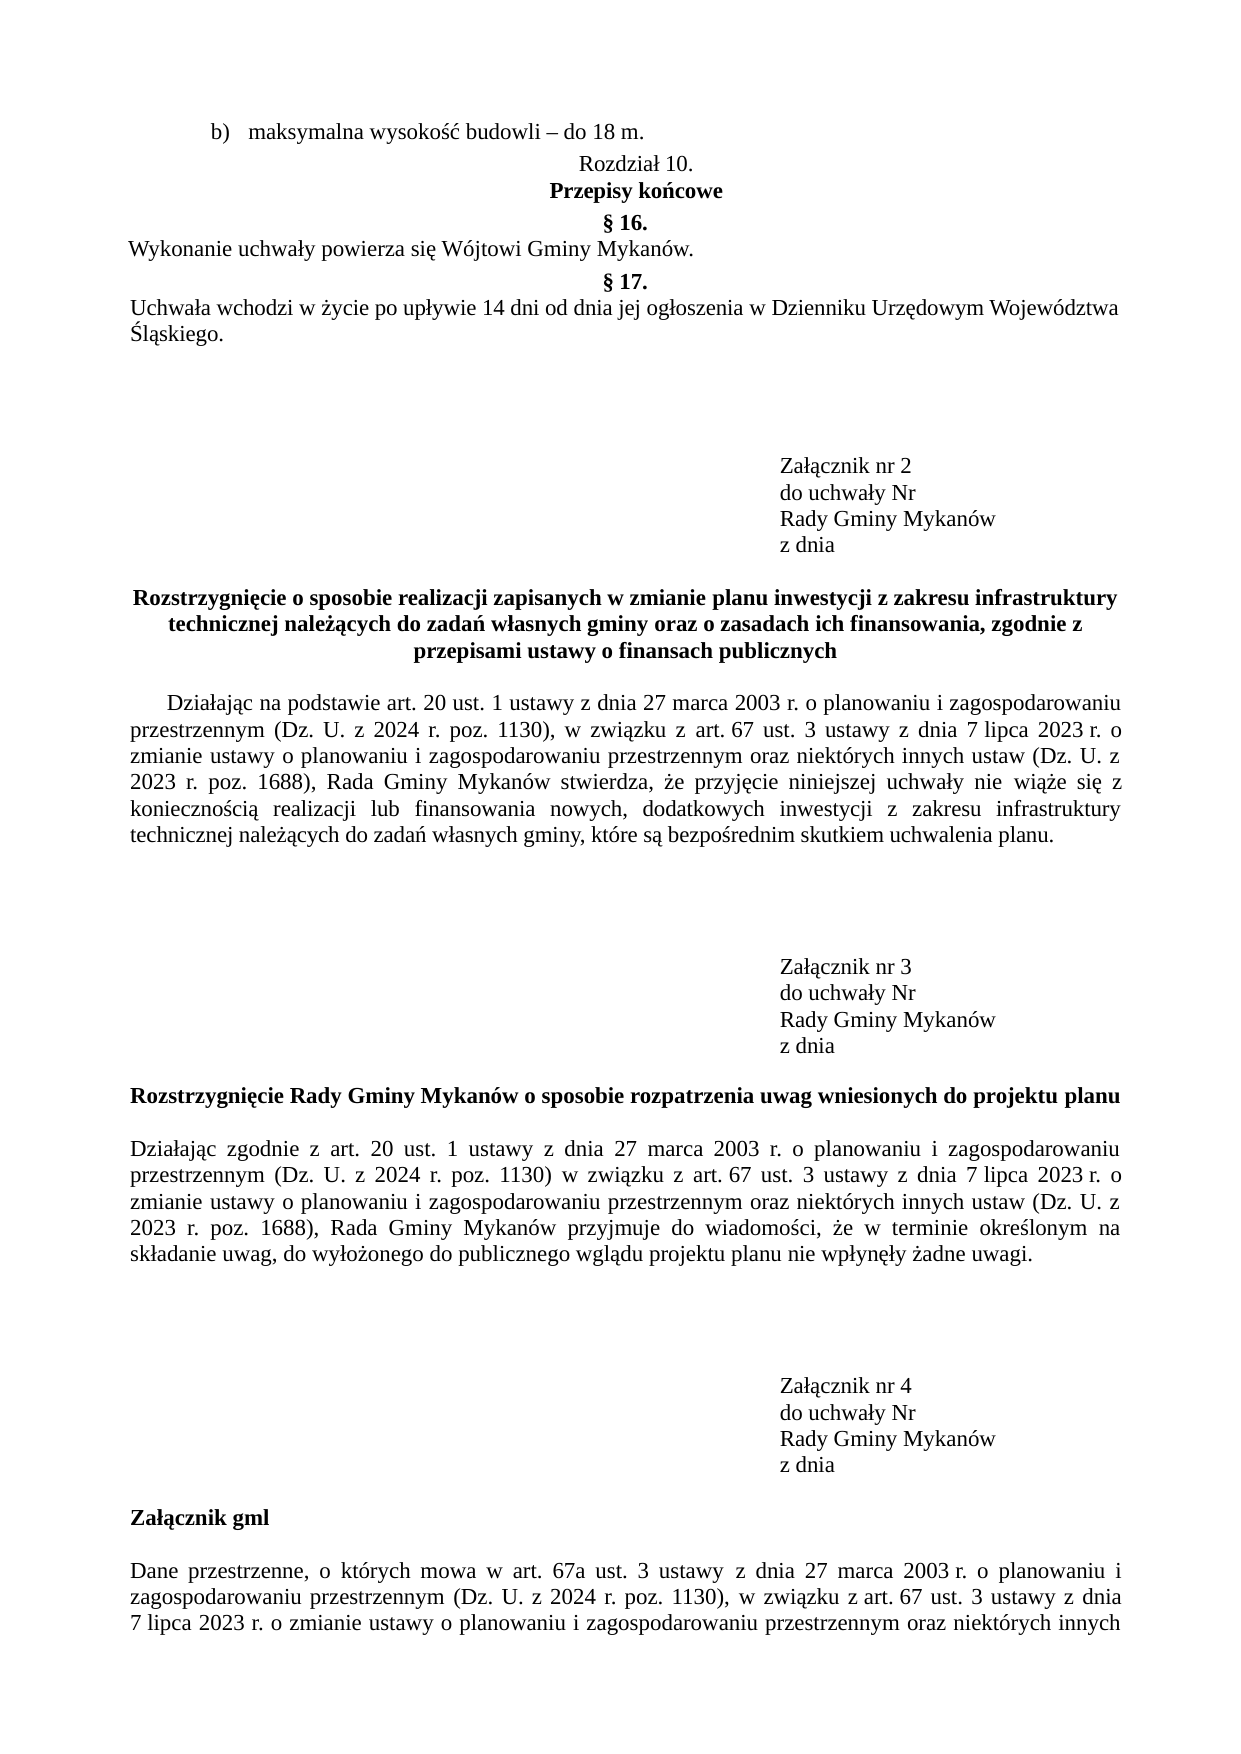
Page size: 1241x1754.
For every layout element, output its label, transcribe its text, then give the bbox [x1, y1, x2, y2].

text do uchwały Nr [779, 478, 1122, 505]
text Załącznik gml [130, 1504, 1122, 1530]
text Rozdział 10. [130, 150, 1142, 177]
text z dnia [779, 1451, 1122, 1478]
text § 17. [130, 268, 1120, 294]
list maksymalna wysokość budowli – do 18 m. [211, 118, 1122, 144]
text do uchwały Nr [779, 979, 1122, 1006]
text Rozstrzygnięcie Rady Gminy Mykanów o sposobie rozpatrzenia uwag wniesionych do projektu planu [130, 1082, 1121, 1109]
text Rady Gminy Mykanów [779, 1006, 1122, 1032]
text § 16. [128, 209, 1122, 235]
text Załącznik nr 2 [779, 452, 1121, 478]
text Wykonanie uchwały powierza się Wójtowi Gminy Mykanów. [128, 235, 1122, 262]
text Załącznik nr 4 [779, 1372, 1121, 1398]
text Załącznik nr 3 [779, 953, 1121, 979]
text z dnia [779, 1032, 1122, 1058]
text do uchwały Nr [779, 1398, 1122, 1425]
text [130, 1557, 1122, 1636]
text Uchwała wchodzi w życie po upływie 14 dni od dnia jej ogłoszenia w Dzienniku Urzędowym Województwa Śląskiego. [130, 294, 1120, 347]
text Działając zgodnie z art. 20 ust. 1 ustawy z dnia 27 marca 2003 r. o planowaniu i zagospodarowaniu przestrzennym (Dz. U. z 2024 r. poz. 1130) w związku z art. 67 ust. 3 ustawy z dnia 7 lipca 2023 r. o zmianie ustawy o planowaniu i zagospodarowaniu przestrzennym oraz niektórych innych ustaw (Dz. U. z 2023 r. poz. 1688), Rada Gminy Mykanów przyjmuje do wiadomości, że w terminie określonym na składanie uwag, do wyłożonego do publicznego wglądu projektu planu nie wpłynęły żadne uwagi. [130, 1135, 1122, 1267]
text Rady Gminy Mykanów [779, 1425, 1122, 1451]
text Rady Gminy Mykanów [779, 505, 1122, 531]
text Działając na podstawie art. 20 ust. 1 ustawy z dnia 27 marca 2003 r. o planowaniu i zagospodarowaniu przestrzennym (Dz. U. z 2024 r. poz. 1130), w związku z art. 67 ust. 3 ustawy z dnia 7 lipca 2023 r. o zmianie ustawy o planowaniu i zagospodarowaniu przestrzennym oraz niektórych innych ustaw (Dz. U. z 2023 r. poz. 1688), Rada Gminy Mykanów stwierdza, że przyjęcie niniejszej uchwały nie wiąże się z koniecznością realizacji lub finansowania nowych, dodatkowych inwestycji z zakresu infrastruktury technicznej należących do zadań własnych gminy, które są bezpośrednim skutkiem uchwalenia planu. [130, 689, 1122, 847]
text Przepisy końcowe [130, 177, 1142, 203]
text Rozstrzygnięcie o sposobie realizacji zapisanych w zmianie planu inwestycji z zakresu infrastruktury technicznej należących do zadań własnych gminy oraz o zasadach ich finansowania, zgodnie z przepisami ustawy o finansach publicznych [130, 584, 1121, 663]
text z dnia [779, 531, 1122, 558]
